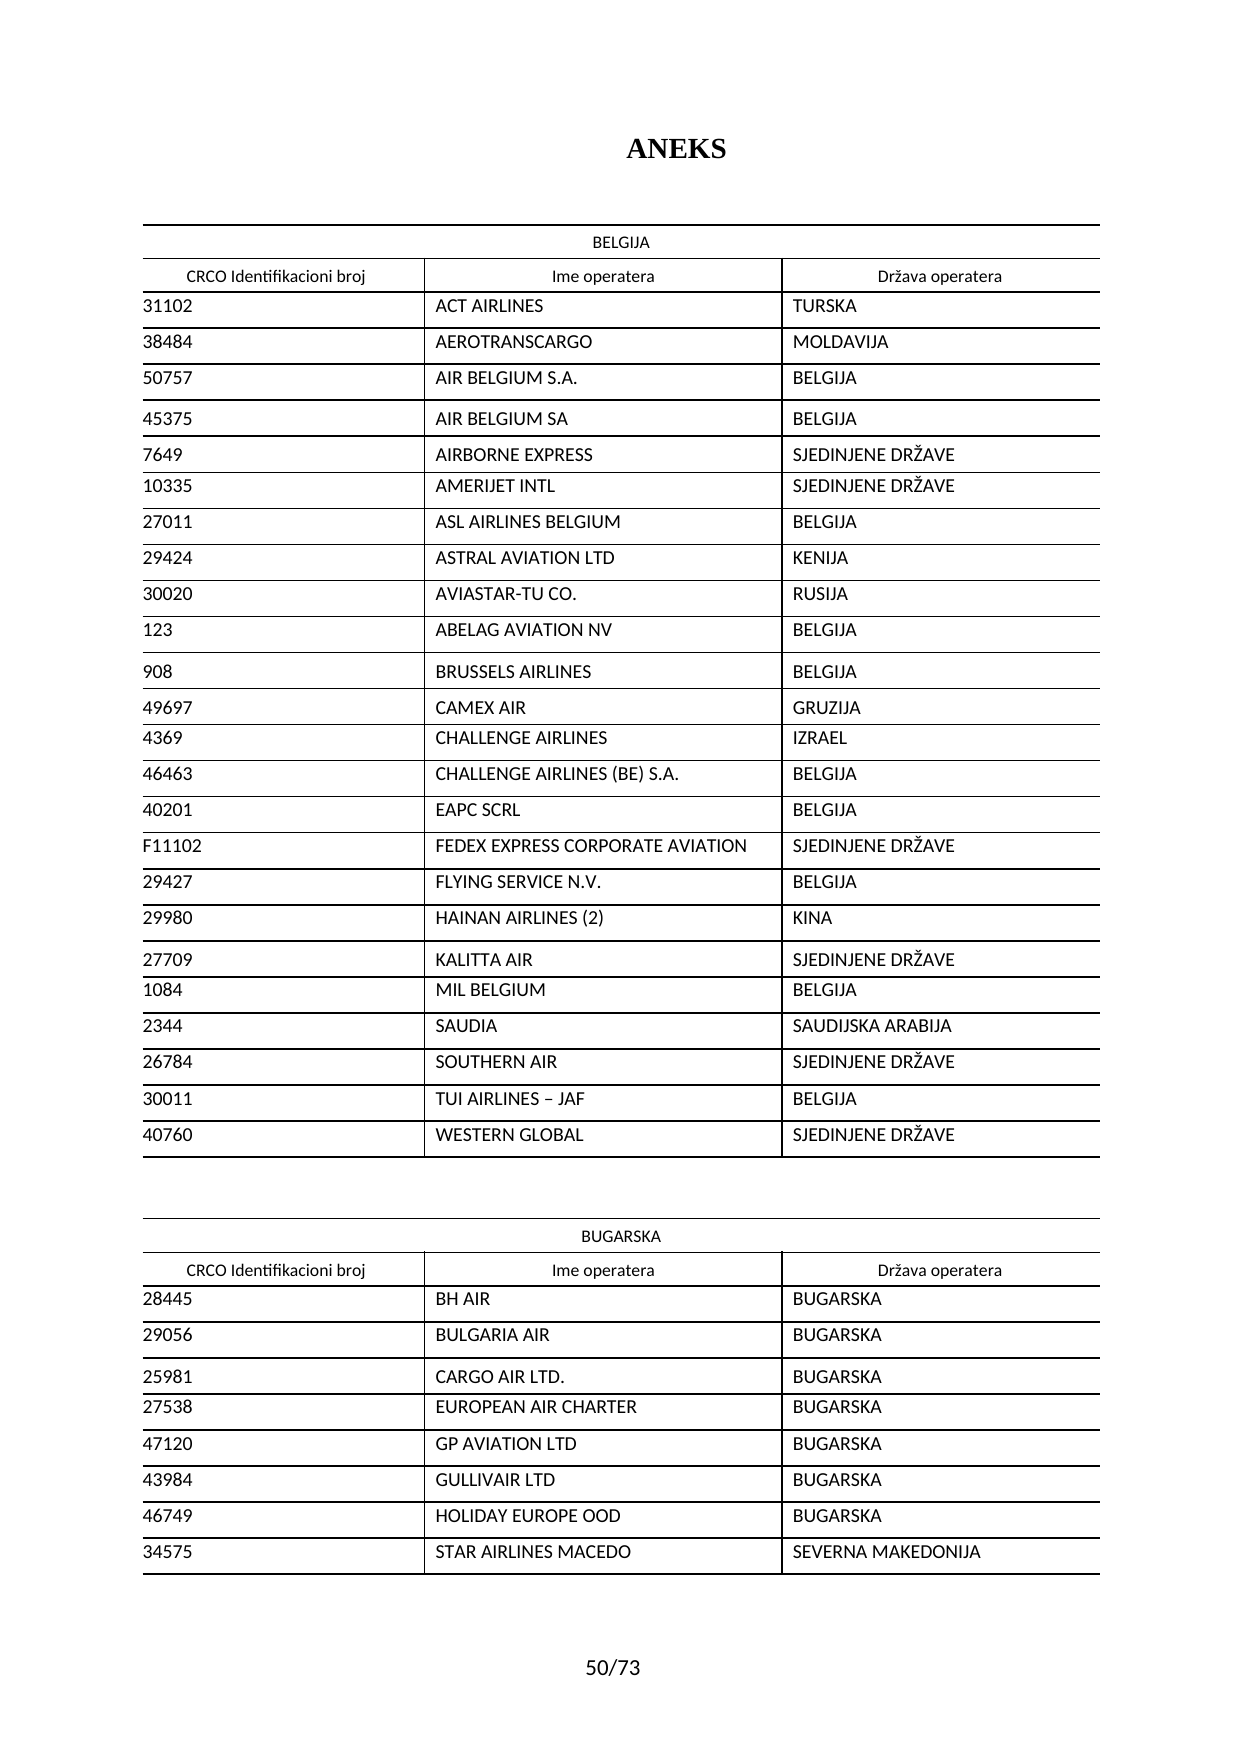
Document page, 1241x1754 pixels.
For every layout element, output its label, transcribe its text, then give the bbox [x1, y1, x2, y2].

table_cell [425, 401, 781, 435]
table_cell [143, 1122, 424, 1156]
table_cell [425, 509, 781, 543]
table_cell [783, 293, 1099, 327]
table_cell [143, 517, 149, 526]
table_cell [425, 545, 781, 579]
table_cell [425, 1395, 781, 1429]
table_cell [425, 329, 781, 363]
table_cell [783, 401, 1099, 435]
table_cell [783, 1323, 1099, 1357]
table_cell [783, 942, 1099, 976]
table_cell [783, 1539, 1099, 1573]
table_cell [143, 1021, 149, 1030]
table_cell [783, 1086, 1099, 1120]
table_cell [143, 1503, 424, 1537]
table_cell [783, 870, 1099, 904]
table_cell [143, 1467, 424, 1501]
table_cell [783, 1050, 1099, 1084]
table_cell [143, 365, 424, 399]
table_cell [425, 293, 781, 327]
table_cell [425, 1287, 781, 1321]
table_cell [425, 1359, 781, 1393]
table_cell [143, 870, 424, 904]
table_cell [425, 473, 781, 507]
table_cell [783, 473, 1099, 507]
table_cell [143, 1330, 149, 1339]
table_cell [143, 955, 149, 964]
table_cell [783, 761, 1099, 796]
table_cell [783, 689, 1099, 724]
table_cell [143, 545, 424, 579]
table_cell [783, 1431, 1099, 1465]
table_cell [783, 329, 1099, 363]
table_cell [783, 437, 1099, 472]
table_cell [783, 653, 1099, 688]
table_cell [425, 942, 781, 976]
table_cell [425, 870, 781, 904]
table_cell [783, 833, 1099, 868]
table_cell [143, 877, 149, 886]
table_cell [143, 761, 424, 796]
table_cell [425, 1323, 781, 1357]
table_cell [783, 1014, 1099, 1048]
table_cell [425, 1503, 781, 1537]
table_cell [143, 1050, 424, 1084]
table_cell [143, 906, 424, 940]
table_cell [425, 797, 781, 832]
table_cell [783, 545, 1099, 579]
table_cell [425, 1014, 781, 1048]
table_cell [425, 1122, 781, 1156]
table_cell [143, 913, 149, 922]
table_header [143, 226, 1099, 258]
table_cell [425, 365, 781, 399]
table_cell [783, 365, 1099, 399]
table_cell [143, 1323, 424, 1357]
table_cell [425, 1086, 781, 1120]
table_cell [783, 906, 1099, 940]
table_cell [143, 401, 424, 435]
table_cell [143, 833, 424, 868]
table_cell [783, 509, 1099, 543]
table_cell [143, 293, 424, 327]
text ANEKS [207, 131, 1146, 165]
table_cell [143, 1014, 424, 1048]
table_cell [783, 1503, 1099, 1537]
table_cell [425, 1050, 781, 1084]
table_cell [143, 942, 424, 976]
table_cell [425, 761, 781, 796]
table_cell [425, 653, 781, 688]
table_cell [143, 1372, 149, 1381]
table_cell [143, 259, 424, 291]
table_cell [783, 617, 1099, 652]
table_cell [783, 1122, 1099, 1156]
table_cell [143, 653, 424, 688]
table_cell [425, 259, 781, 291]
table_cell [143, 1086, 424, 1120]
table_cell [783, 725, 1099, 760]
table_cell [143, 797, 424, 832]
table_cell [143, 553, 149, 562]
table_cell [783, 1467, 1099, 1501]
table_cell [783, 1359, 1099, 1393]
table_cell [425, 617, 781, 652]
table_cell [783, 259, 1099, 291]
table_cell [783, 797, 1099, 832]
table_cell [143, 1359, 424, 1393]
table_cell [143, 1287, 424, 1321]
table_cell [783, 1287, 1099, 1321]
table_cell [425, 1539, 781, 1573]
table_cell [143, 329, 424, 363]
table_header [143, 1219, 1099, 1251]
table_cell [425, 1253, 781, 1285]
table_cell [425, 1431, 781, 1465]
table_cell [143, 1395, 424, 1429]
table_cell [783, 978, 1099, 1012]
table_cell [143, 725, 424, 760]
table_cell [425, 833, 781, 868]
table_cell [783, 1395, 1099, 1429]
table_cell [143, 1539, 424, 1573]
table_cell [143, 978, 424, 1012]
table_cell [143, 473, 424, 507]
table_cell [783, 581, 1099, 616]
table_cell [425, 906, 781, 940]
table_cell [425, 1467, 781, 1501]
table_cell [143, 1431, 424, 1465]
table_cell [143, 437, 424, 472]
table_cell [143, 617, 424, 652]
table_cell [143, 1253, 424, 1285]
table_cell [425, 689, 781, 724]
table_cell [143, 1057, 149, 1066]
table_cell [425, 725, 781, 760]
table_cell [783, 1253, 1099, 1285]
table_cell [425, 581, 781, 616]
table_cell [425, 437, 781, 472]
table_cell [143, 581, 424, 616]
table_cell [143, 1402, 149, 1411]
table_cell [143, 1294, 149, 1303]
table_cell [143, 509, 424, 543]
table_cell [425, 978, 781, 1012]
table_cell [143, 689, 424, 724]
